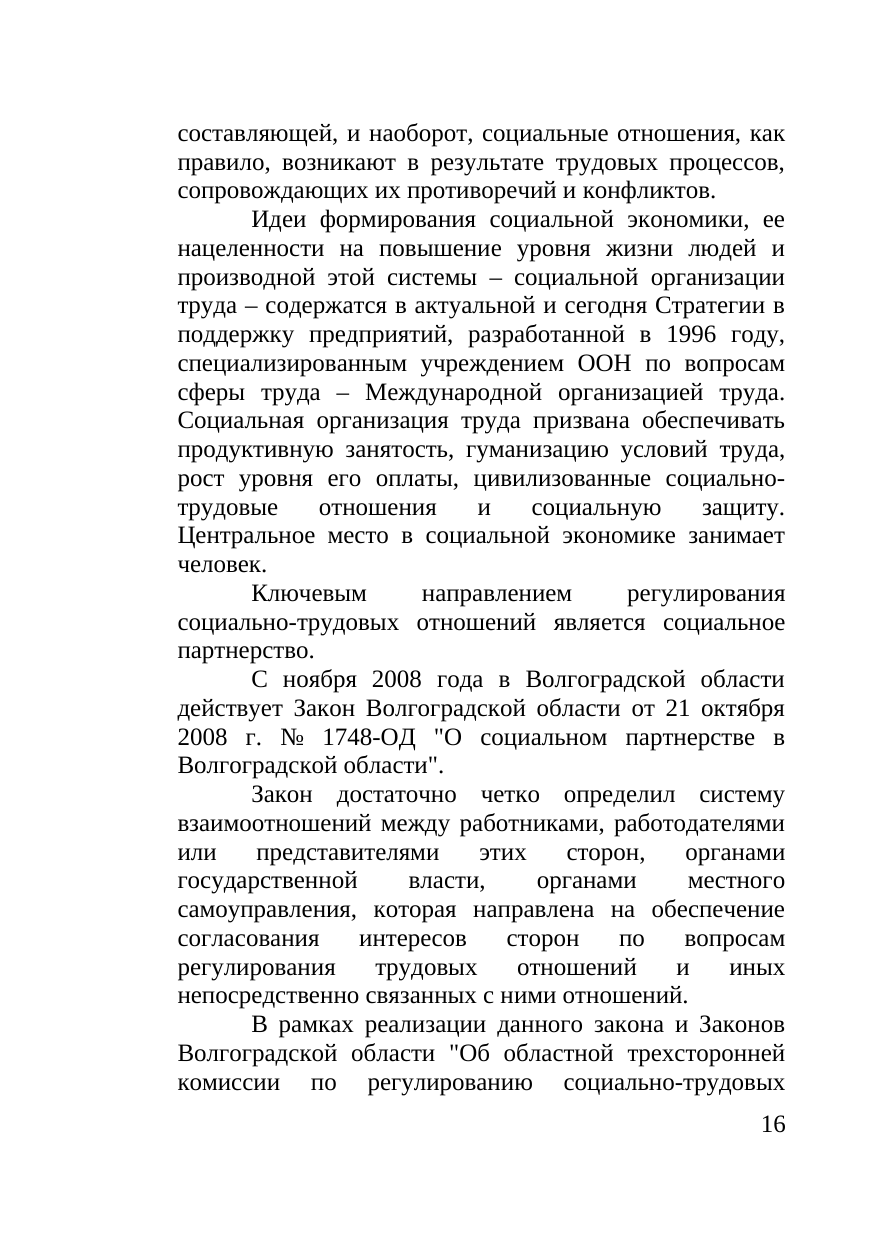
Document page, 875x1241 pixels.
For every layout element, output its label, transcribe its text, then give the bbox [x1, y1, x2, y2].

text Идеи формирования социальной экономики, ее нацеленности на повышение уровня жизни людей и производной этой системы – социальной организации труда – содержатся в актуальной и сегодня Стратегии в поддержку предприятий, разработанной в 1996 году, специализированным учреждением ООН по вопросам сферы труда – Международной организацией труда. Социальная организация труда призвана обеспечивать продуктивную занятость, гуманизацию условий труда, рост уровня его оплаты, цивилизованные социально-трудовые отношения и социальную защиту. Центральное место в социальной экономике занимает человек. [177, 204, 786, 578]
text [177, 1009, 786, 1096]
text Ключевым направлением регулирования социально-трудовых отношений является социальное партнерство. [177, 578, 786, 664]
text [177, 118, 786, 204]
text Закон достаточно четко определил систему взаимоотношений между работниками, работодателями или представителями этих сторон, органами государственной власти, органами местного самоуправления, которая направлена на обеспечение согласования интересов сторон по вопросам регулирования трудовых отношений и иных непосредственно связанных с ними отношений. [177, 779, 786, 1009]
text С ноября 2008 года в Волгоградской области действует Закон Волгоградской области от 21 октября 2008 г. № 1748-ОД "О социальном партнерстве в Волгоградской области". [177, 664, 786, 779]
